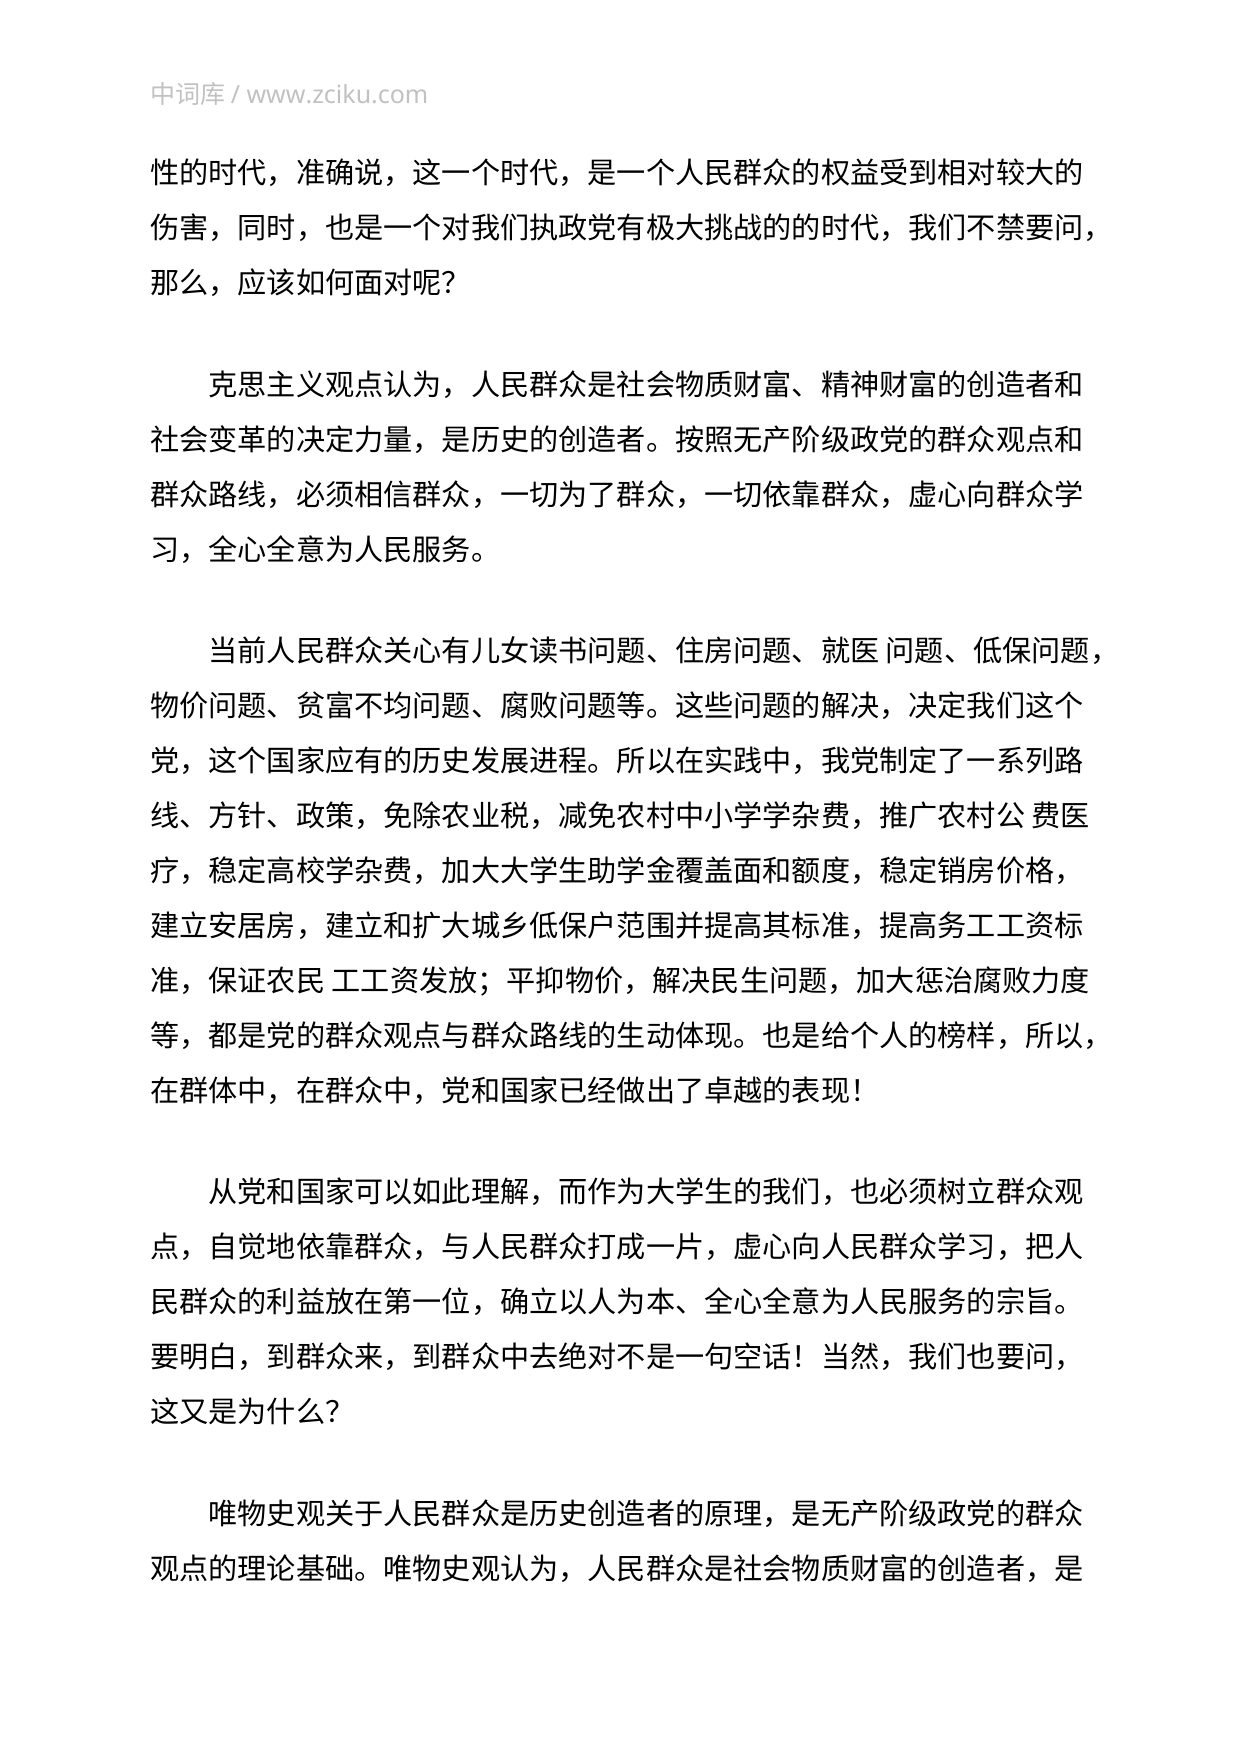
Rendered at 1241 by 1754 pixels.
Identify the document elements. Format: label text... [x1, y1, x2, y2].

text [150, 150, 1090, 302]
text 克思主义观点认为，人民群众是社会物质财富、精神财富的创造者和社会变革的决定力量，是历史的创造者。按照无产阶级政党的群众观点和群众路线，必须相信群众，一切为了群众，一切依靠群众，虚心向群众学习，全心全意为人民服务。 [150, 362, 1090, 568]
text 当前人民群众关心有儿女读书问题、住房问题、就医 问题、低保问题，物价问题、贫富不均问题、腐败问题等。这些问题的解决，决定我们这个党，这个国家应有的历史发展进程。所以在实践中，我党制定了一系列路线、方针、政策，免除农业税，减免农村中小学学杂费，推广农村公 费医疗，稳定高校学杂费，加大大学生助学金覆盖面和额度，稳定销房价格，建立安居房，建立和扩大城乡低保户范围并提高其标准，提高务工工资标准，保证农民 工工资发放；平抑物价，解决民生问题，加大惩治腐败力度等，都是党的群众观点与群众路线的生动体现。也是给个人的榜样，所以，在群体中，在群众中，党和国家已经做出了卓越的表现！ [150, 628, 1090, 1109]
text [150, 1490, 1090, 1587]
text 从党和国家可以如此理解，而作为大学生的我们，也必须树立群众观点，自觉地依靠群众，与人民群众打成一片，虚心向人民群众学习，把人民群众的利益放在第一位，确立以人为本、全心全意为人民服务的宗旨。要明白，到群众来，到群众中去绝对不是一句空话！当然，我们也要问，这又是为什么？ [150, 1169, 1090, 1431]
